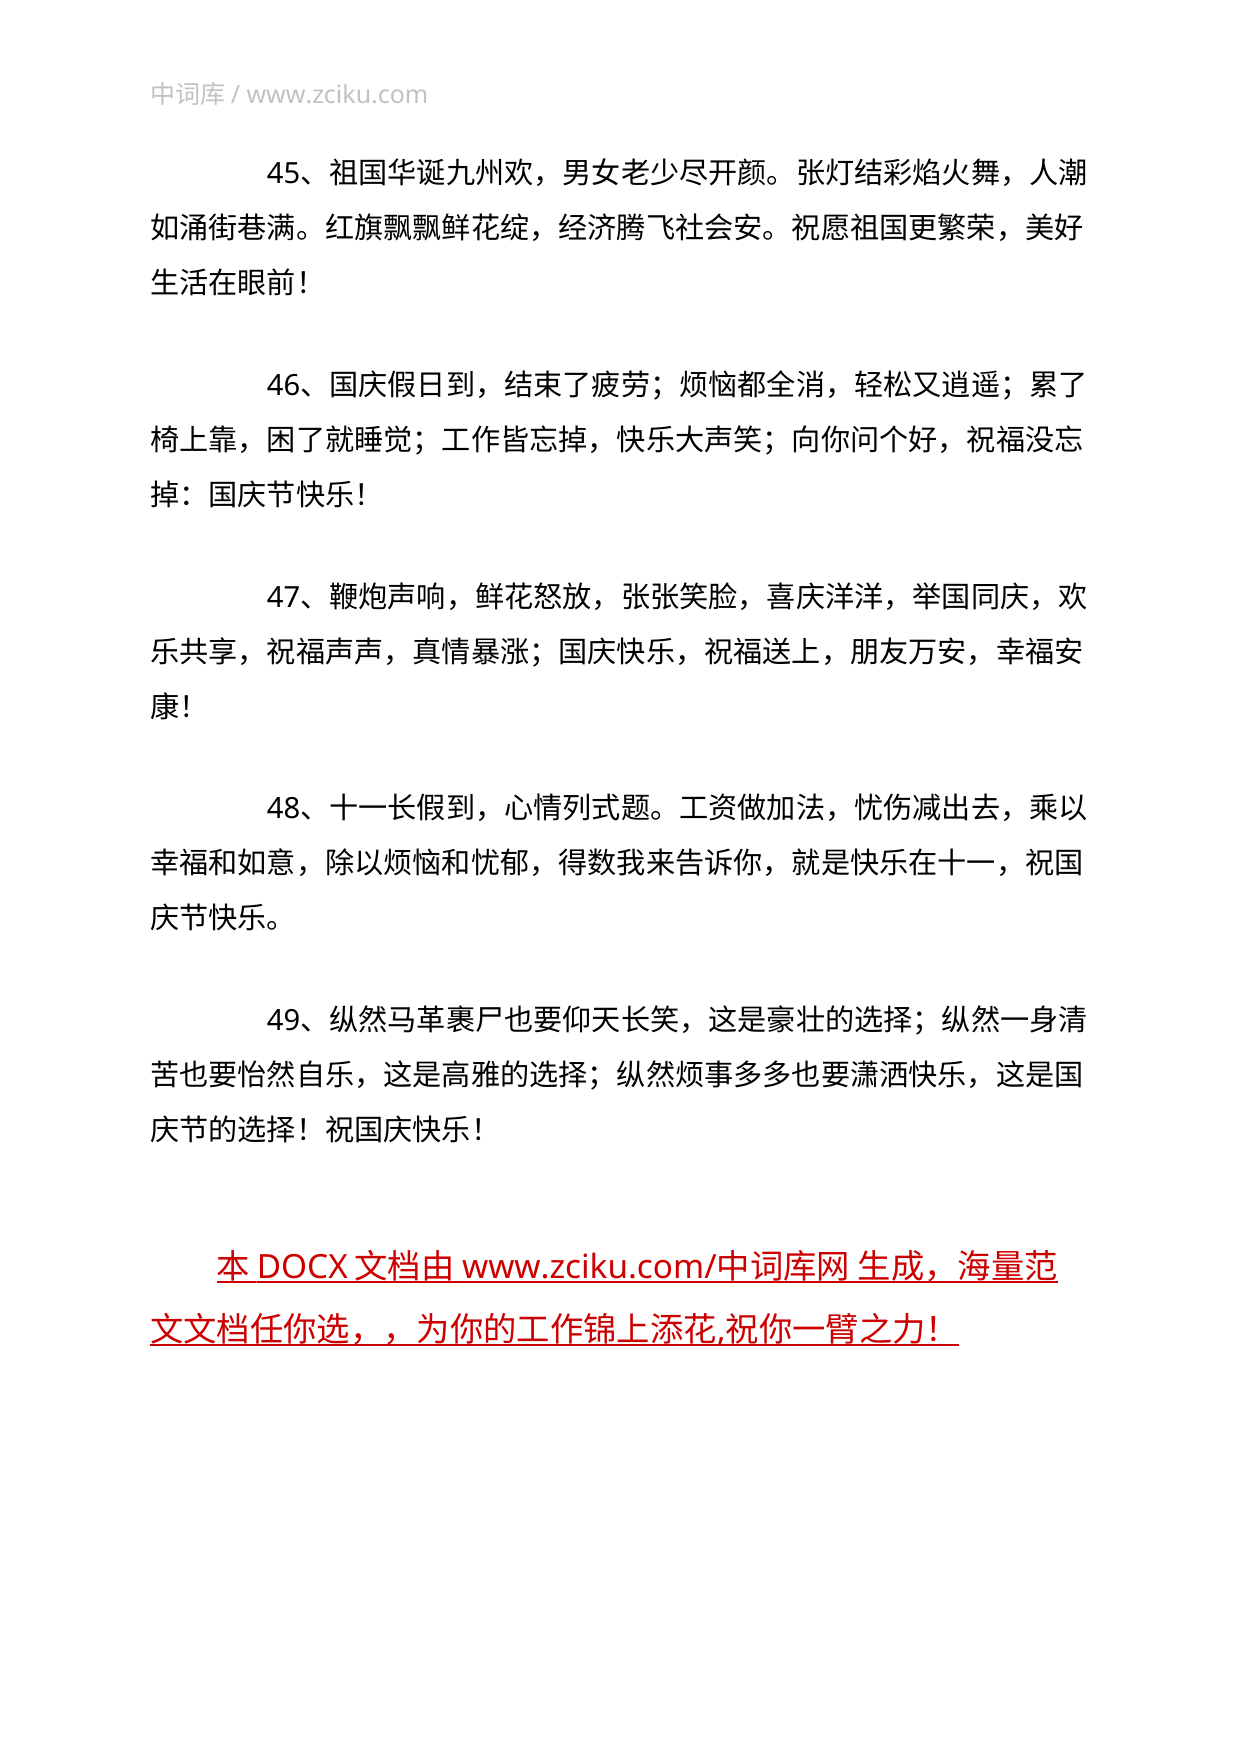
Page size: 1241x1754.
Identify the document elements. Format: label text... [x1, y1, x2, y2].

text 49、纵然马革裹尸也要仰天长笑，这是豪壮的选择；纵然一身清苦也要怡然自乐，这是高雅的选择；纵然烦事多多也要潇洒快乐，这是国庆节的选择！祝国庆快乐！ [150, 997, 1090, 1149]
text 45、祖国华诞九州欢，男女老少尽开颜。张灯结彩焰火舞，人潮如涌街巷满。红旗飘飘鲜花绽，经济腾飞社会安。祝愿祖国更繁荣，美好生活在眼前！ [150, 150, 1090, 302]
text 本DOCX文档由 www.zciku.com/中词库网 生成，海量范文文档任你选，，为你的工作锦上添花,祝你一臂之力！ [150, 1239, 1090, 1351]
text 48、十一长假到，心情列式题。工资做加法，忧伤减出去，乘以幸福和如意，除以烦恼和忧郁，得数我来告诉你，就是快乐在十一，祝国庆节快乐。 [150, 785, 1090, 937]
text 47、鞭炮声响，鲜花怒放，张张笑脸，喜庆洋洋，举国同庆，欢乐共享，祝福声声，真情暴涨；国庆快乐，祝福送上，朋友万安，幸福安康！ [150, 573, 1090, 726]
text 46、国庆假日到，结束了疲劳；烦恼都全消，轻松又逍遥；累了椅上靠，困了就睡觉；工作皆忘掉，快乐大声笑；向你问个好，祝福没忘掉：国庆节快乐！ [150, 362, 1090, 514]
